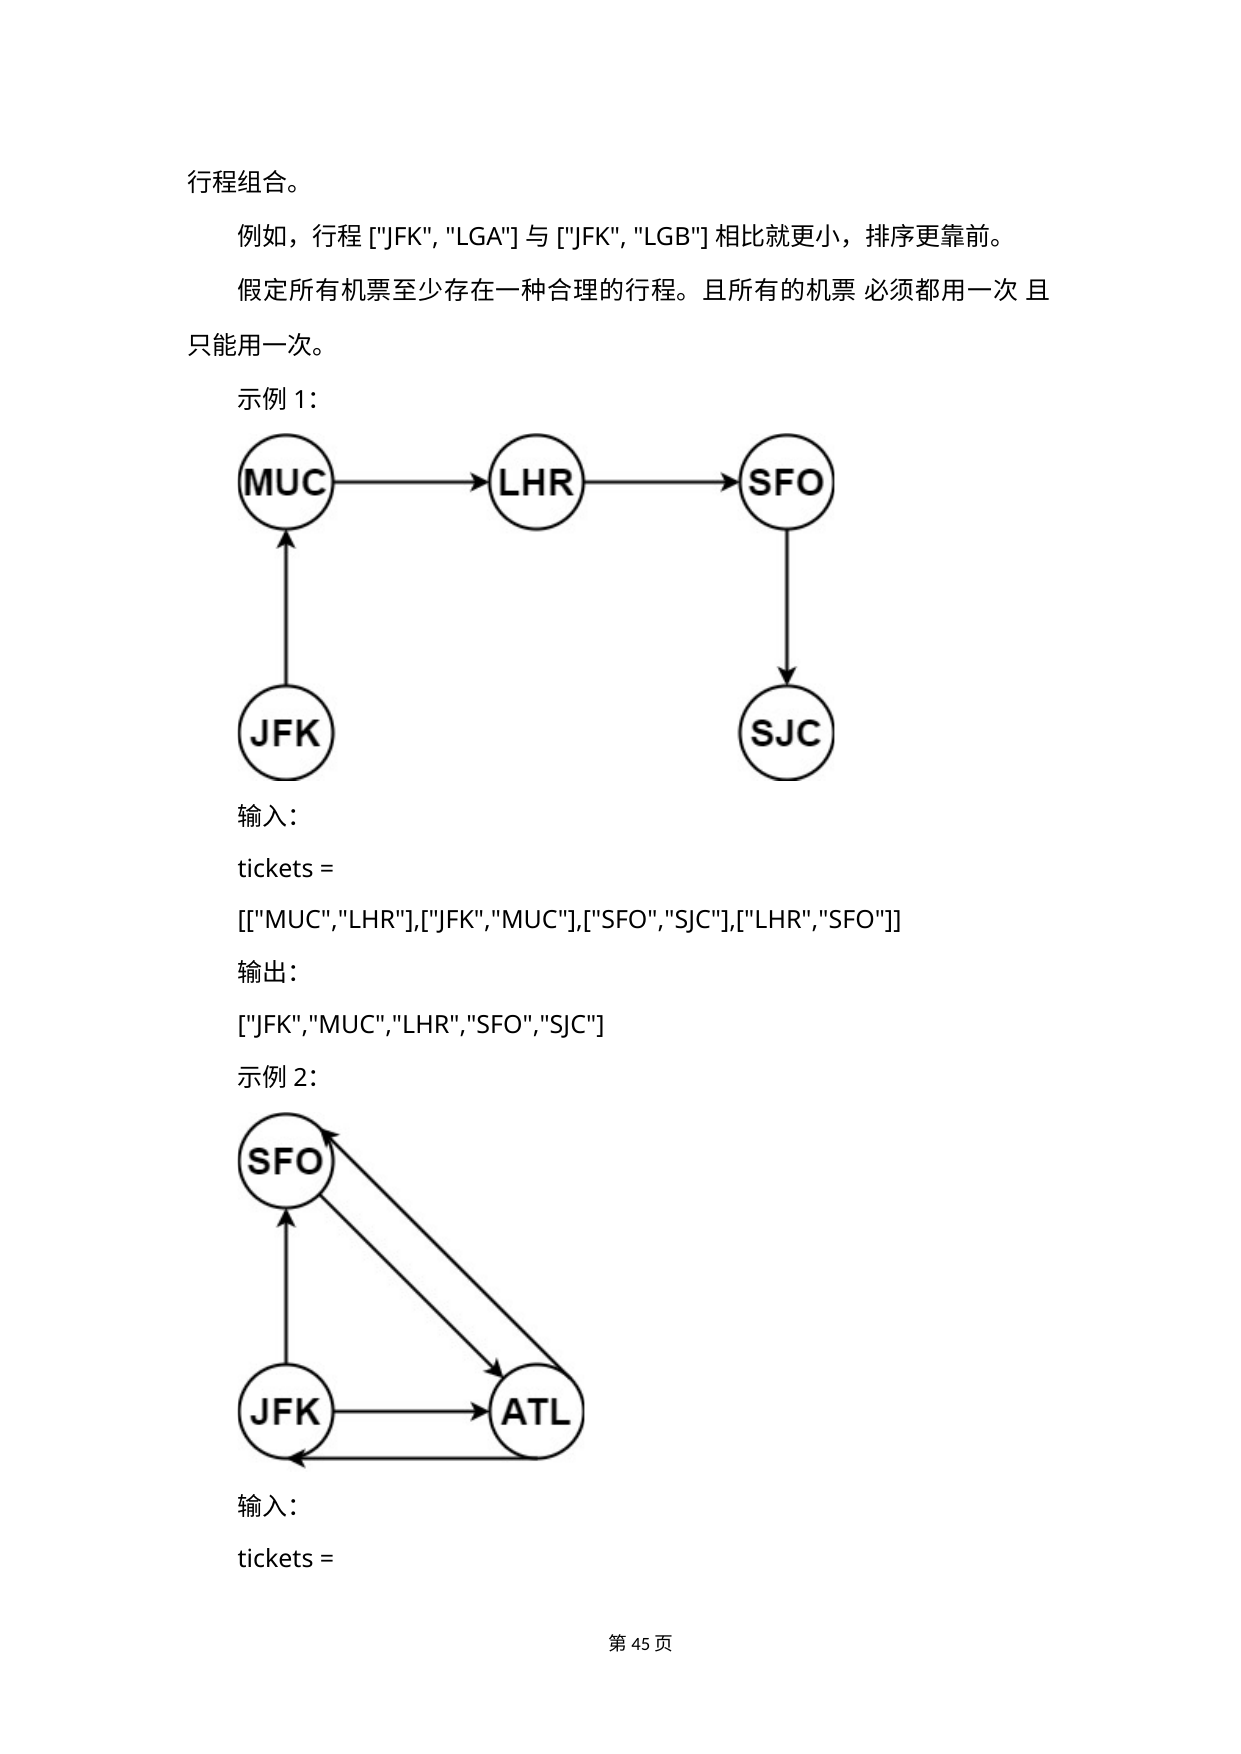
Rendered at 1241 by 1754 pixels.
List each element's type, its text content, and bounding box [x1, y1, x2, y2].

list 例如，行程 ["JFK", "LGA"] 与 ["JFK", "LGB"] 相比就更小，排序更靠前。 [187, 216, 1053, 253]
list ["JFK","MUC","LHR","SFO","SJC"] [187, 1007, 1053, 1041]
list tickets = [187, 1541, 1053, 1575]
list 输入： [187, 1487, 1053, 1523]
list tickets = [187, 850, 1053, 884]
list 假定所有机票至少存在一种合理的行程。且所有的机票 必须都用一次 且 只能用一次。 [187, 271, 1053, 361]
list 输出： [187, 952, 1053, 989]
list 示例 2： [187, 1058, 1053, 1094]
list [["MUC","LHR"],["JFK","MUC"],["SFO","SJC"],["LHR","SFO"]] [187, 901, 1053, 935]
list 输入： [187, 796, 1053, 832]
list 示例 1： [187, 379, 1053, 416]
picture [237, 1112, 585, 1472]
picture [237, 433, 835, 781]
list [187, 162, 1053, 198]
